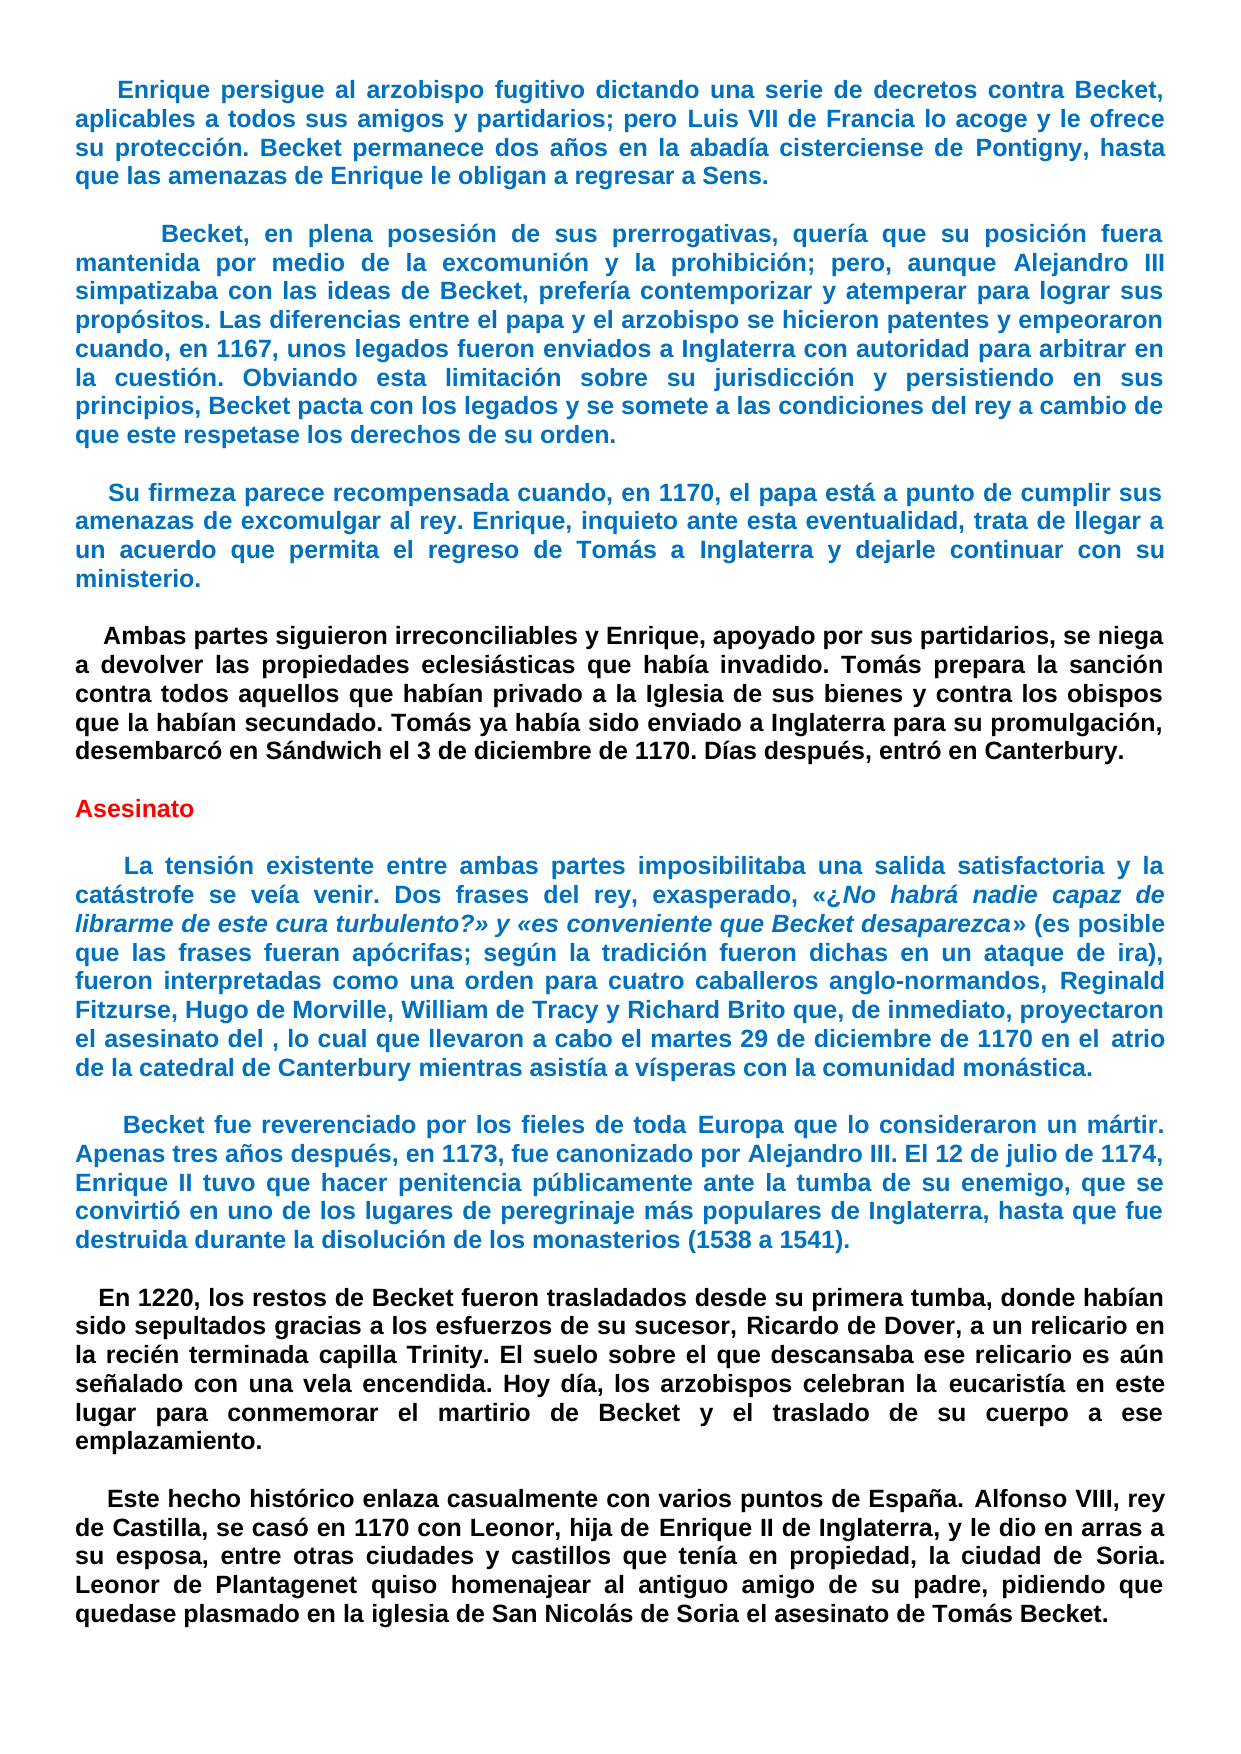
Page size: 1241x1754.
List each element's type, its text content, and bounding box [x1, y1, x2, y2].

text Ambas partes siguieron irreconciliables y Enrique, apoyado por sus partidarios, se niega a devolver las propiedades eclesiásticas que había invadido. Tomás prepara la sanción contra todos aquellos que habían privado a la Iglesia de sus bienes y contra los obispos que la habían secundado. Tomás ya había sido enviado a Inglaterra para su promulgación, desembarcó en Sándwich el 3 de diciembre de 1170. Días después, entró en Canterbury. [75, 621, 1165, 765]
text Su firmeza parece recompensada cuando, en 1170, el papa está a punto de cumplir sus amenazas de excomulgar al rey. Enrique, inquieto ante esta eventualidad, trata de llegar a un acuerdo que permita el regreso de Tomás a Inglaterra y dejarle continuar con su ministerio. [75, 477, 1165, 592]
text Becket, en plena posesión de sus prerrogativas, quería que su posición fuera mantenida por medio de la excomunión y la prohibición; pero, aunque Alejandro III simpatizaba con las ideas de Becket, prefería contemporizar y atemperar para lograr sus propósitos. Las diferencias entre el papa y el arzobispo se hicieron patentes y empeoraron cuando, en 1167, unos legados fueron enviados a Inglaterra con autoridad para arbitrar en la cuestión. Obviando esta limitación sobre su jurisdicción y persistiendo en sus principios, Becket pacta con los legados y se somete a las condiciones del rey a cambio de que este respetase los derechos de su orden. [75, 219, 1165, 449]
subtitle Asesinato [75, 794, 1165, 822]
text En 1220, los restos de Becket fueron trasladados desde su primera tumba, donde habían sido sepultados gracias a los esfuerzos de su sucesor, Ricardo de Dover, a un relicario en la recién terminada capilla Trinity. El suelo sobre el que descansaba ese relicario es aún señalado con una vela encendida. Hoy día, los arzobispos celebran la eucaristía en este lugar para conmemorar el martirio de Becket y el traslado de su cuerpo a ese emplazamiento. [75, 1282, 1165, 1455]
text Enrique persigue al arzobispo fugitivo dictando una serie de decretos contra Becket, aplicables a todos sus amigos y partidarios; pero Luis VII de Francia lo acoge y le ofrece su protección. Becket permanece dos años en la abadía cisterciense de Pontigny, hasta que las amenazas de Enrique le obligan a regresar a Sens. [75, 75, 1165, 190]
text Este hecho histórico enlaza casualmente con varios puntos de España. Alfonso VIII, rey de Castilla, se casó en 1170 con Leonor, hija de Enrique II de Inglaterra, y le dio en arras a su esposa, entre otras ciudades y castillos que tenía en propiedad, la ciudad de Soria. Leonor de Plantagenet quiso homenajear al antiguo amigo de su padre, pidiendo que quedase plasmado en la iglesia de San Nicolás de Soria el asesinato de Tomás Becket. [75, 1484, 1165, 1627]
text La tensión existente entre ambas partes imposibilitaba una salida satisfactoria y la catástrofe se veía venir. Dos frases del rey, exasperado, «¿No habrá nadie capaz de librarme de este cura turbulento?» y «es conveniente que Becket desaparezca» (es posible que las frases fueran apócrifas; según la tradición fueron dichas en un ataque de ira), fueron interpretadas como una orden para cuatro caballeros anglo-normandos, Reginald Fitzurse, Hugo de Morville, William de Tracy y Richard Brito que, de inmediato, proyectaron el asesinato del , lo cual que llevaron a cabo el martes 29 de diciembre de 1170 en el atrio de la catedral de Canterbury mientras asistía a vísperas con la comunidad monástica. [75, 851, 1165, 1081]
text Becket fue reverenciado por los fieles de toda Europa que lo consideraron un mártir. Apenas tres años después, en 1173, fue canonizado por Alejandro III. El 12 de julio de 1174, Enrique II tuvo que hacer penitencia públicamente ante la tumba de su enemigo, que se convirtió en uno de los lugares de peregrinaje más populares de Inglaterra, hasta que fue destruida durante la disolución de los monasterios (1538 a 1541). [75, 1110, 1165, 1254]
